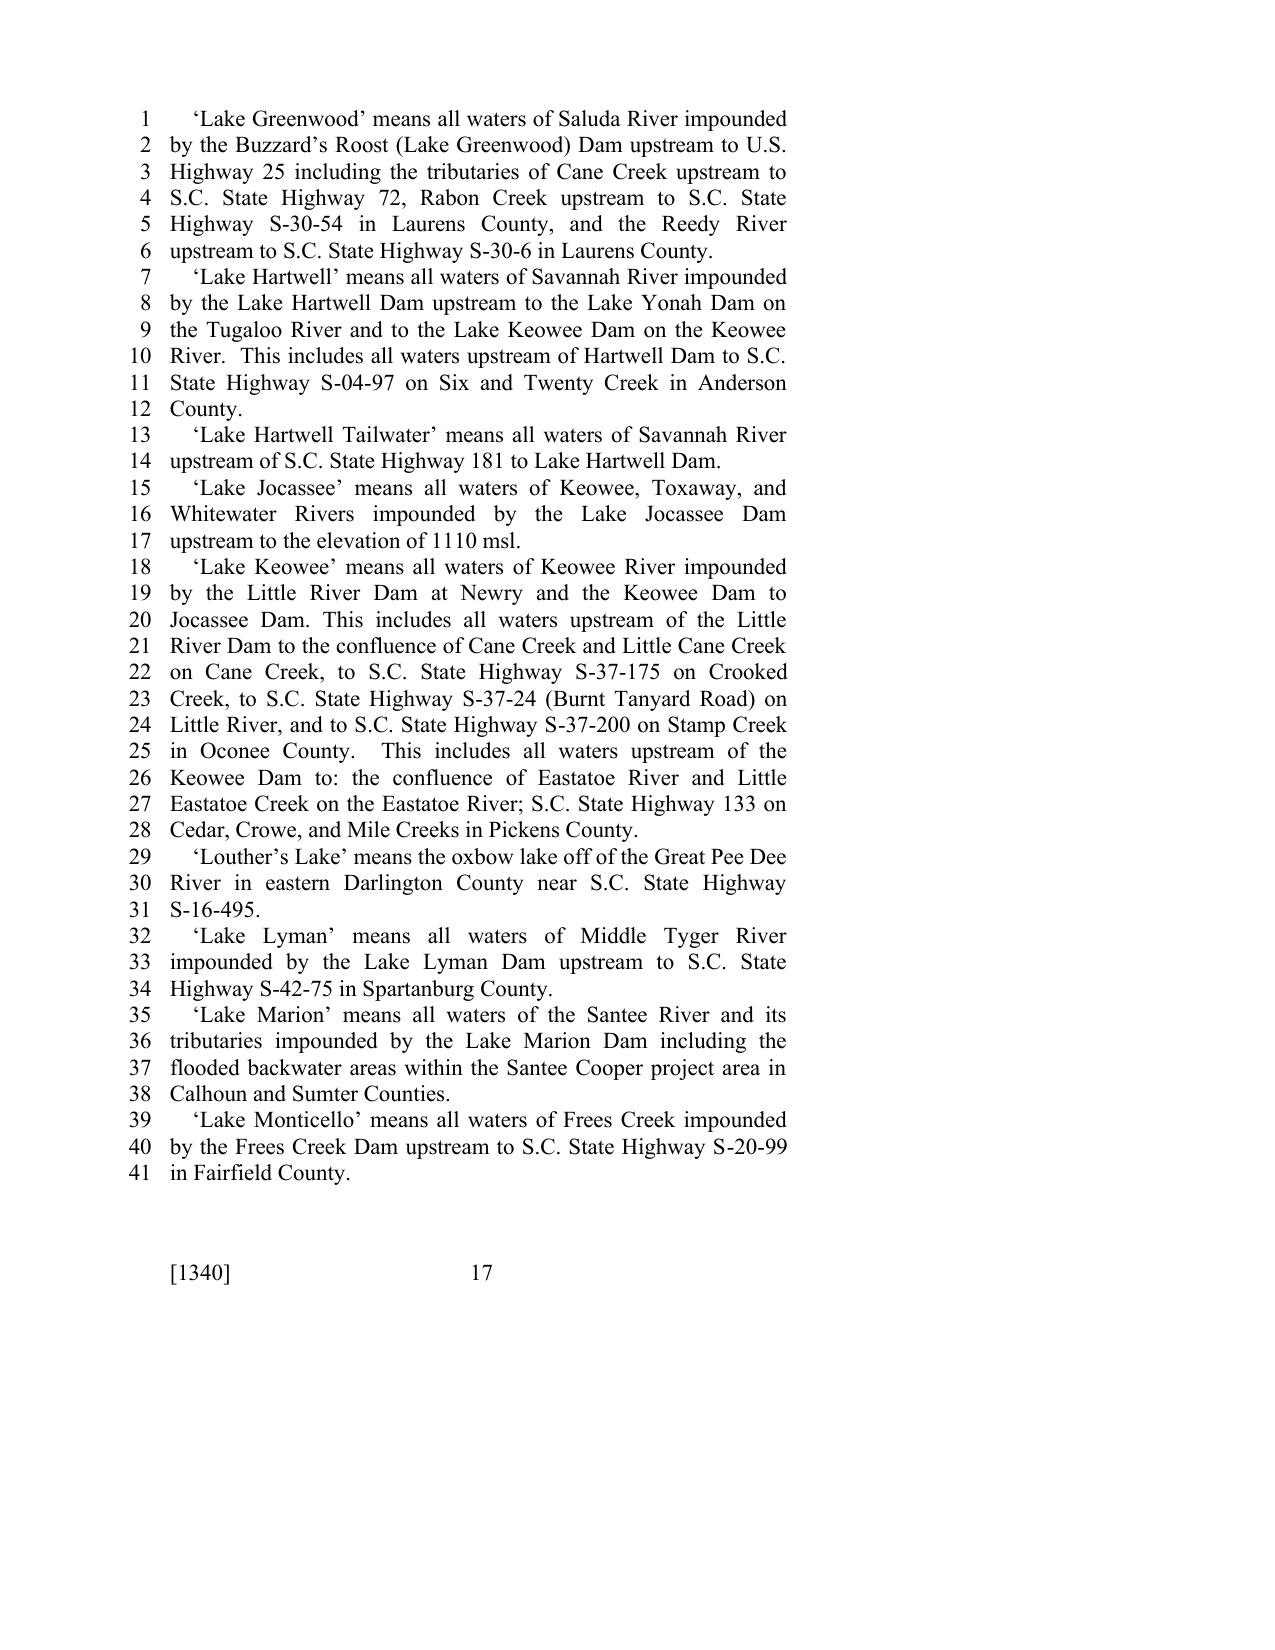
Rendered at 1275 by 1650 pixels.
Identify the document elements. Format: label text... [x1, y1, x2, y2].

text ‘Louther’s Lake’ means the oxbow lake off of the Great Pee Dee River in eastern Darlington County near S.C. State Highway S-16-495. [169, 843, 787, 922]
text ‘Lake Marion’ means all waters of the Santee River and its tributaries impounded by the Lake Marion Dam including the flooded backwater areas within the Santee Cooper project area in Calhoun and Sumter Counties. [169, 1001, 787, 1106]
text ‘Lake Hartwell’ means all waters of Savannah River impounded by the Lake Hartwell Dam upstream to the Lake Yonah Dam on the Tugaloo River and to the Lake Keowee Dam on the Keowee River. This includes all waters upstream of Hartwell Dam to S.C. State Highway S-04-97 on Six and Twenty Creek in Anderson County. [169, 263, 787, 421]
text ‘Lake Jocassee’ means all waters of Keowee, Toxaway, and Whitewater Rivers impounded by the Lake Jocassee Dam upstream to the elevation of 1110 msl. [169, 474, 787, 553]
text ‘Lake Hartwell Tailwater’ means all waters of Savannah River upstream of S.C. State Highway 181 to Lake Hartwell Dam. [169, 421, 787, 474]
text ‘Lake Greenwood’ means all waters of Saluda River impounded by the Buzzard’s Roost (Lake Greenwood) Dam upstream to U.S. Highway 25 including the tributaries of Cane Creek upstream to S.C. State Highway 72, Rabon Creek upstream to S.C. State Highway S-30-54 in Laurens County, and the Reedy River upstream to S.C. State Highway S-30-6 in Laurens County. [169, 105, 787, 263]
text ‘Lake Keowee’ means all waters of Keowee River impounded by the Little River Dam at Newry and the Keowee Dam to Jocassee Dam. This includes all waters upstream of the Little River Dam to the confluence of Cane Creek and Little Cane Creek on Cane Creek, to S.C. State Highway S-37-175 on Crooked Creek, to S.C. State Highway S-37-24 (Burnt Tanyard Road) on Little River, and to S.C. State Highway S-37-200 on Stamp Creek in Oconee County. This includes all waters upstream of the Keowee Dam to: the confluence of Eastatoe River and Little Eastatoe Creek on the Eastatoe River; S.C. State Highway 133 on Cedar, Crowe, and Mile Creeks in Pickens County. [169, 553, 787, 843]
text ‘Lake Lyman’ means all waters of Middle Tyger River impounded by the Lake Lyman Dam upstream to S.C. State Highway S-42-75 in Spartanburg County. [169, 922, 787, 1001]
text ‘Lake Monticello’ means all waters of Frees Creek impounded by the Frees Creek Dam upstream to S.C. State Highway S-20-99 in Fairfield County. [169, 1106, 787, 1186]
